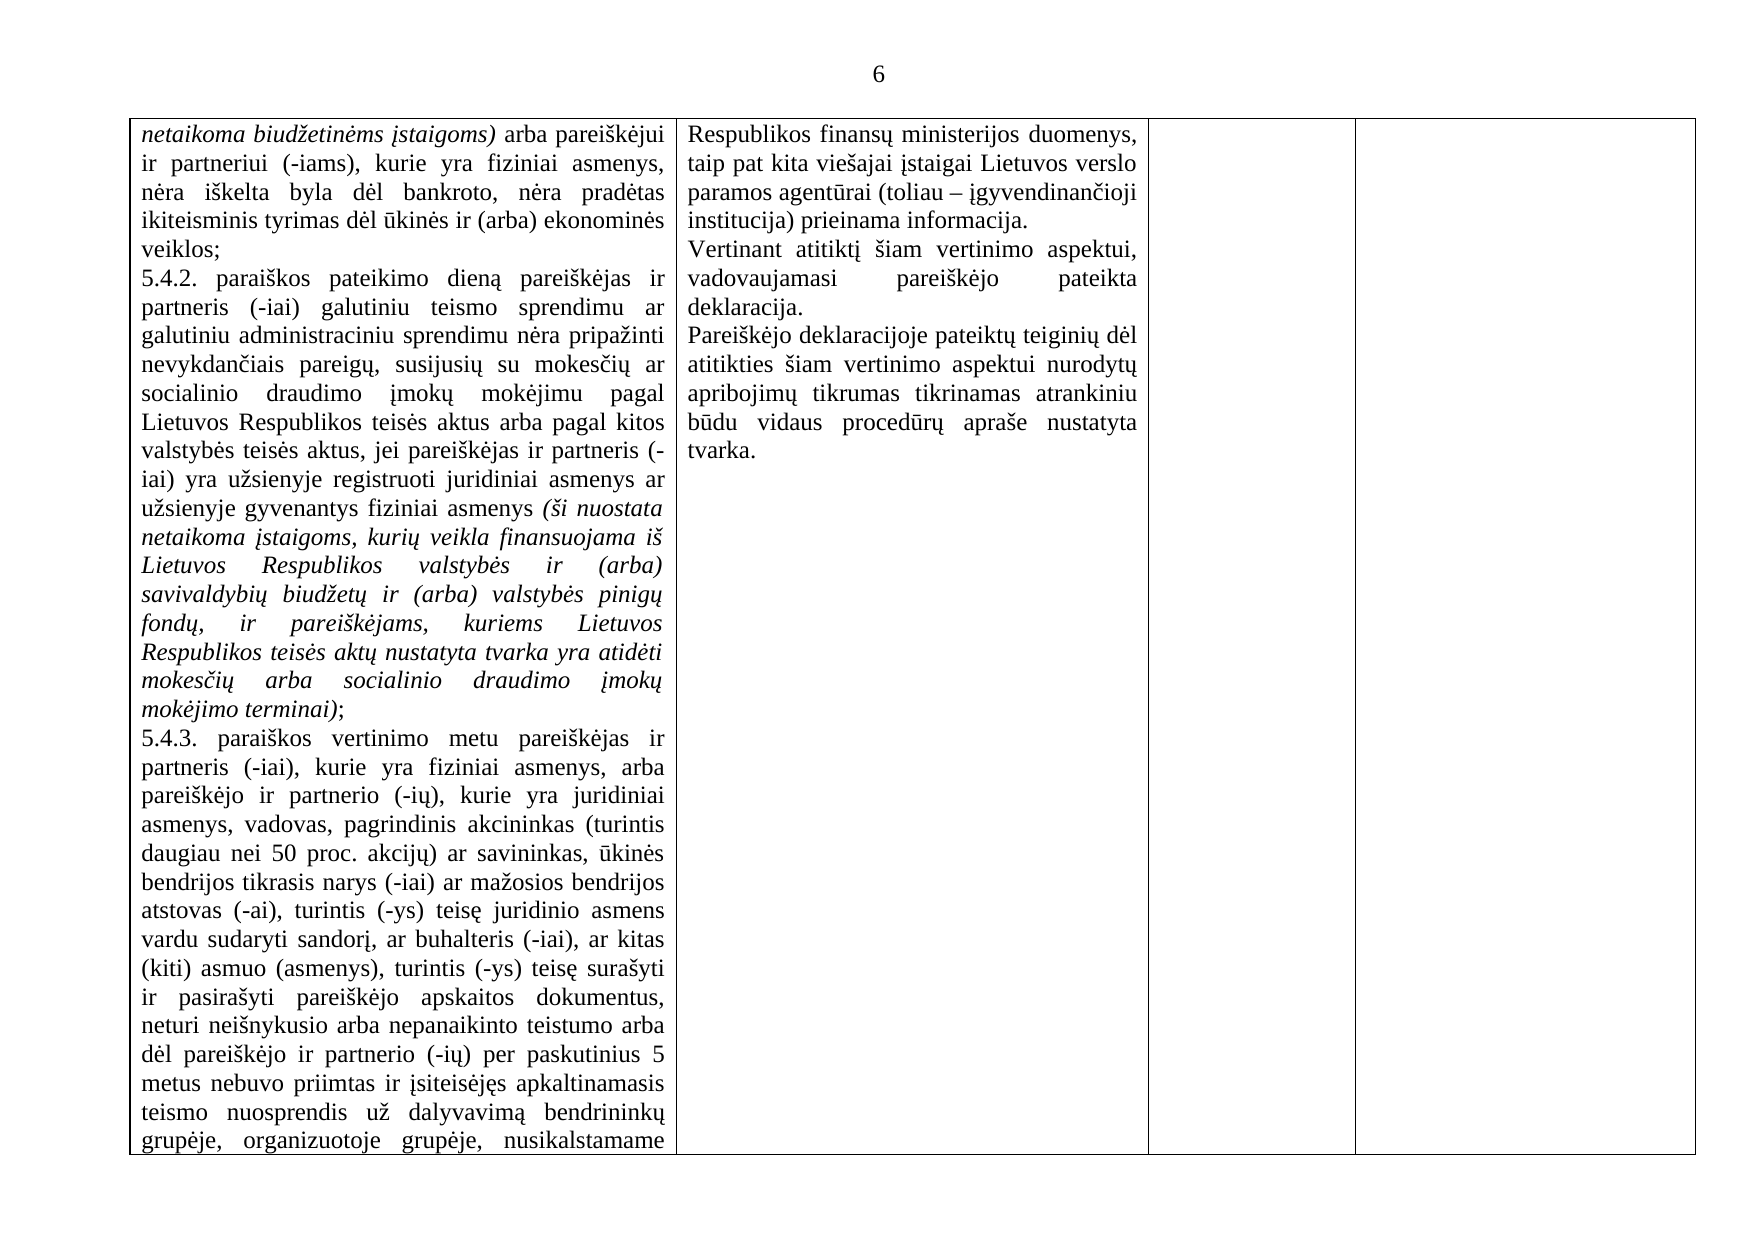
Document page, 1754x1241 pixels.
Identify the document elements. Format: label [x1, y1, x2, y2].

table_cell [1356, 119, 1695, 1154]
table_cell [1149, 119, 1355, 1154]
table_cell [131, 119, 676, 1154]
table_cell [677, 119, 1148, 1154]
